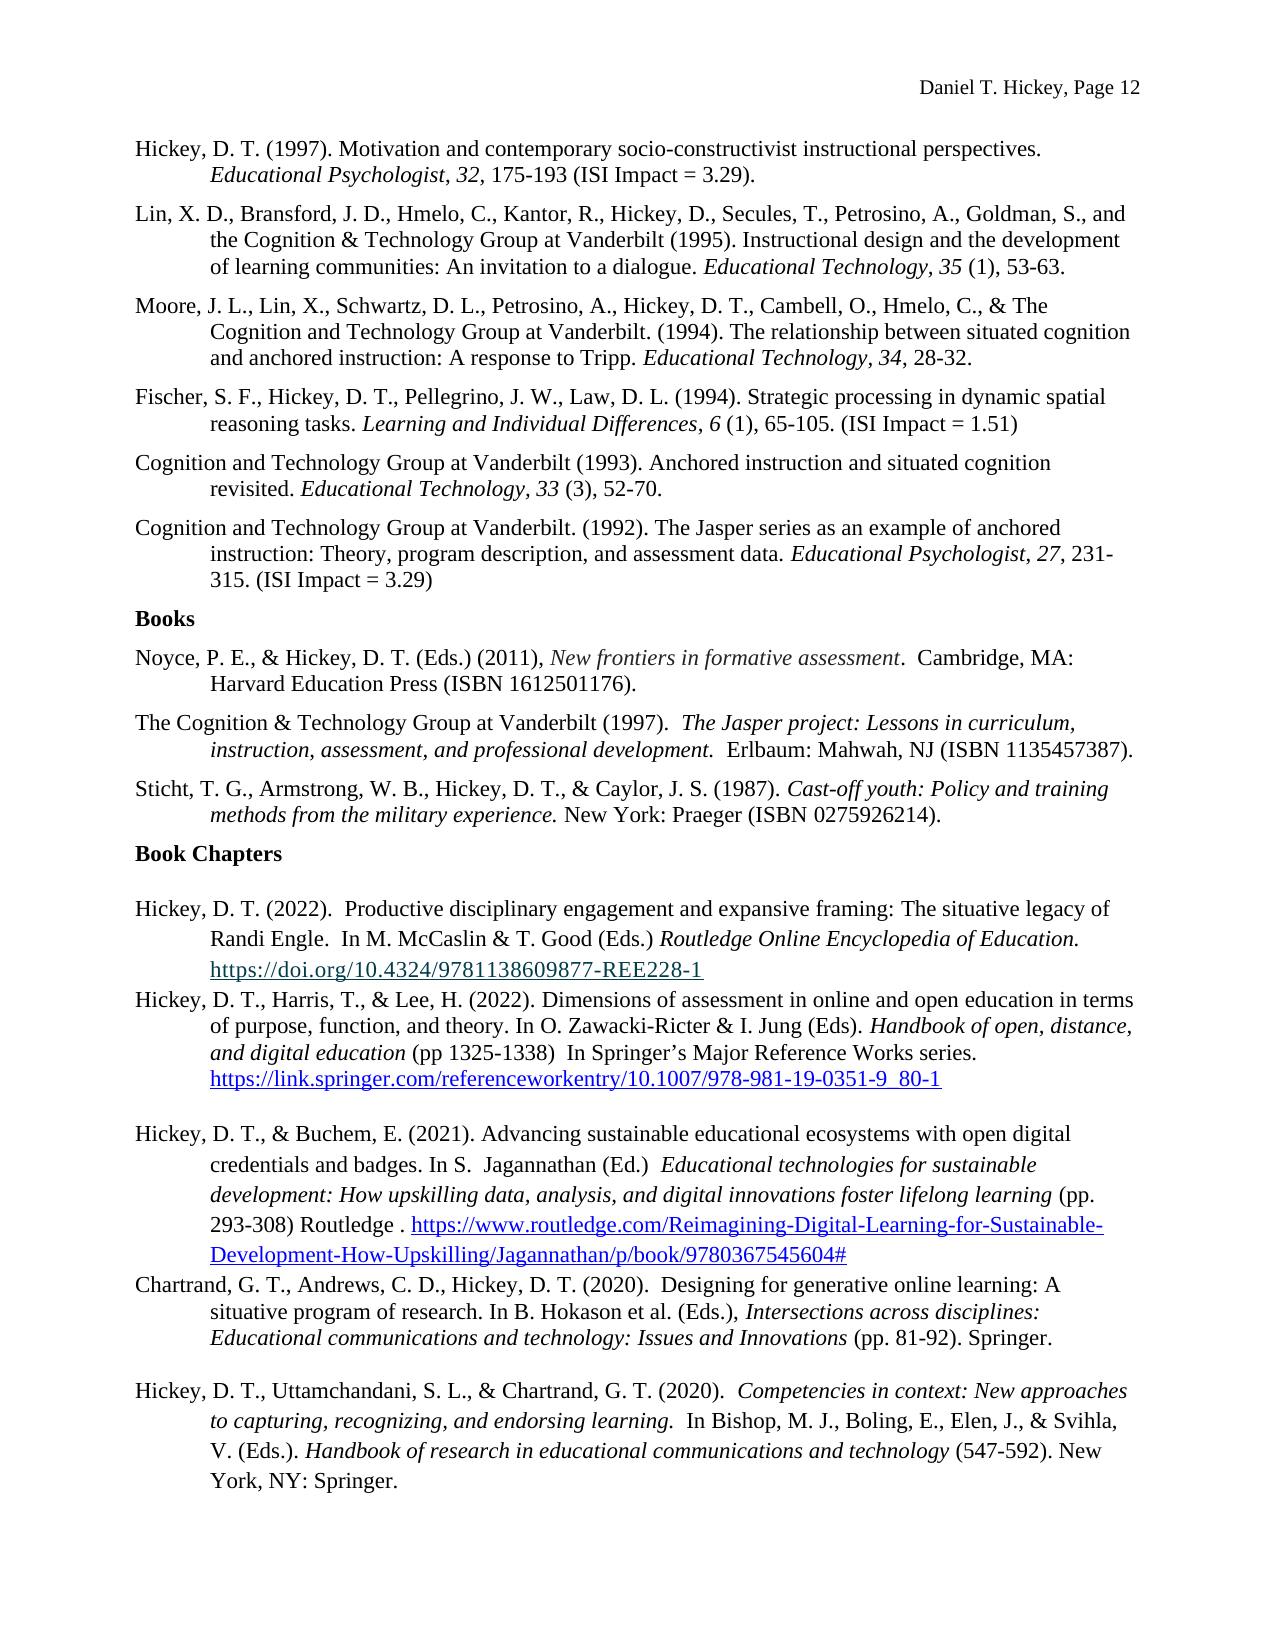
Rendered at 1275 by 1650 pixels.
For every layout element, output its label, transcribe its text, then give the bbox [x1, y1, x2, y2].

text The Cognition & Technology Group at Vanderbilt (1997). The Jasper project: Lessons in curriculum, instruction, assessment, and professional development. Erlbaum: Mahwah, NJ (ISBN 1135457387). [135, 709, 1140, 762]
text Hickey, D. T., Uttamchandani, S. L., & Chartrand, G. T. (2020). Competencies in context: New approaches to capturing, recognizing, and endorsing learning. In Bishop, M. J., Boling, E., Elen, J., & Svihla, V. (Eds.). Handbook of research in educational communications and technology (547-592). New York, NY: Springer. [135, 1377, 1140, 1494]
text Cognition and Technology Group at Vanderbilt (1993). Anchored instruction and situated cognition revisited. Educational Technology, 33 (3), 52-70. [135, 448, 1140, 501]
text Hickey, D. T., Harris, T., & Lee, H. (2022). Dimensions of assessment in online and open education in terms of purpose, function, and theory. In O. Zawacki-Ricter & I. Jung (Eds). Handbook of open, distance, and digital education (pp 1325-1338) In Springer’s Major Reference Works series. https://link.springer.com/referenceworkentry/10.1007/978-981-19-0351-9_80-1 [135, 986, 1140, 1091]
text Hickey, D. T., & Buchem, E. (2021). Advancing sustainable educational ecosystems with open digital credentials and badges. In S. Jagannathan (Ed.) Educational technologies for sustainable development: How upskilling data, analysis, and digital innovations foster lifelong learning (pp. 293-308) Routledge . https://www.routledge.com/Reimagining-Digital-Learning-for-Sustainable-Development-How-Upskilling/Jagannathan/p/book/9780367545604# [135, 1121, 1140, 1268]
text Hickey, D. T. (1997). Motivation and contemporary socio-constructivist instructional perspectives. Educational Psychologist, 32, 175-193 (ISI Impact = 3.29). [135, 135, 1140, 188]
text Noyce, P. E., & Hickey, D. T. (Eds.) (2011), New frontiers in formative assessment. Cambridge, MA: Harvard Education Press (ISBN 1612501176). [135, 644, 1140, 697]
text Chartrand, G. T., Andrews, C. D., Hickey, D. T. (2020). Designing for generative online learning: A situative program of research. In B. Hokason et al. (Eds.), Intersections across disciplines: Educational communications and technology: Issues and Innovations (pp. 81-92). Springer. [135, 1272, 1140, 1351]
text Sticht, T. G., Armstrong, W. B., Hickey, D. T., & Caylor, J. S. (1987). Cast-off youth: Policy and training methods from the military experience. New York: Praeger (ISBN 0275926214). [135, 774, 1140, 827]
text Hickey, D. T. (2022). Productive disciplinary engagement and expansive framing: The situative legacy of Randi Engle. In M. McCaslin & T. Good (Eds.) Routledge Online Encyclopedia of Education. https://doi.org/10.4324/9781138609877-REE228-1 [135, 895, 1140, 982]
text Book Chapters [135, 840, 1140, 866]
text Books [135, 605, 1140, 632]
text Lin, X. D., Bransford, J. D., Hmelo, C., Kantor, R., Hickey, D., Secules, T., Petrosino, A., Goldman, S., and the Cognition & Technology Group at Vanderbilt (1995). Instructional design and the development of learning communities: An invitation to a dialogue. Educational Technology, 35 (1), 53-63. [135, 200, 1140, 279]
text Moore, J. L., Lin, X., Schwartz, D. L., Petrosino, A., Hickey, D. T., Cambell, O., Hmelo, C., & The Cognition and Technology Group at Vanderbilt. (1994). The relationship between situated cognition and anchored instruction: A response to Tripp. Educational Technology, 34, 28-32. [135, 292, 1140, 371]
text Cognition and Technology Group at Vanderbilt. (1992). The Jasper series as an example of anchored instruction: Theory, program description, and assessment data. Educational Psychologist, 27, 231-315. (ISI Impact = 3.29) [135, 514, 1140, 593]
text Fischer, S. F., Hickey, D. T., Pellegrino, J. W., Law, D. L. (1994). Strategic processing in dynamic spatial reasoning tasks. Learning and Individual Differences, 6 (1), 65-105. (ISI Impact = 1.51) [135, 383, 1140, 436]
